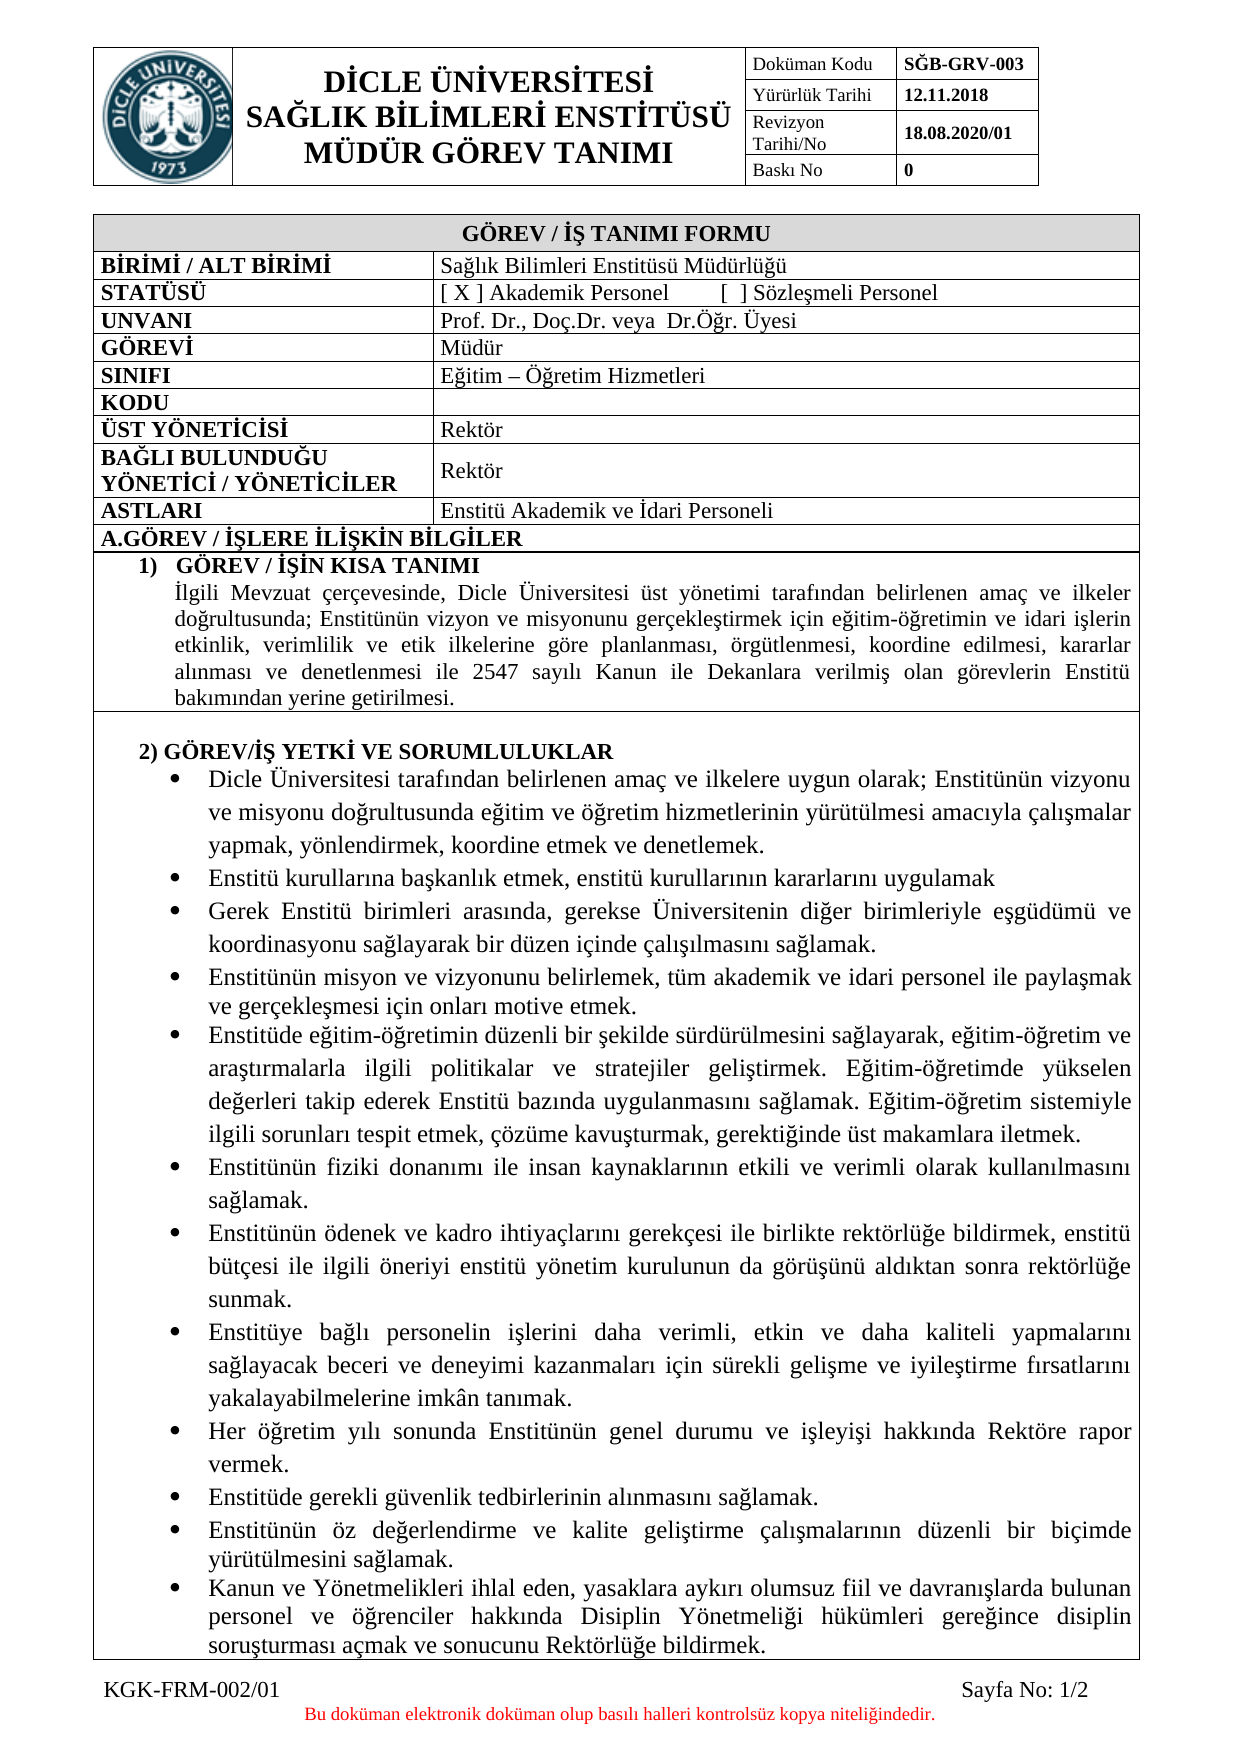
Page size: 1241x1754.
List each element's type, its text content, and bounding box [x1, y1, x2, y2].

table_cell Prof. Dr., Doç.Dr. veya Dr.Öğr. Üyesi [434, 307, 1139, 333]
table_cell Rektör [434, 416, 1139, 443]
table_cell SINIFI [94, 362, 433, 388]
table_cell [434, 389, 1139, 415]
table_cell KODU [94, 389, 433, 415]
table_cell GÖREVİ [94, 334, 433, 361]
table_cell BAĞLI BULUNDUĞU YÖNETİCİ / YÖNETİCİLER [94, 444, 433, 497]
table_cell Rektör [434, 444, 1139, 497]
table_cell Enstitü Akademik ve İdari Personeli [434, 498, 1139, 524]
table_cell A.GÖREV / İŞLERE İLİŞKİN BİLGİLER [94, 525, 1139, 551]
table_cell Sağlık Bilimleri Enstitüsü Müdürlüğü [434, 252, 1139, 278]
table_cell ASTLARI [94, 498, 433, 524]
table_cell [ X ] Akademik Personel [ ] Sözleşmeli Personel [434, 280, 1139, 306]
table_cell GÖREV / İŞİN KISA TANIMI İlgili Mevzuat çerçevesinde, Dicle Üniversitesi üst yönetimi tarafından belirlenen amaç ve ilkeler doğrultusunda; Enstitünün vizyon ve misyonunu gerçekleştirmek için eğitim-öğretimin ve idari işlerin etkinlik, verimlilik ve etik ilkelerine göre planlanması, örgütlenmesi, koordine edilmesi, kararlar alınması ve denetlenmesi ile 2547 sayılı Kanun ile Dekanlara verilmiş olan görevlerin Enstitü bakımından yerine getirilmesi. [94, 553, 1139, 711]
table_cell STATÜSÜ [94, 280, 433, 306]
table_cell Müdür [434, 334, 1139, 361]
table_cell UNVANI [94, 307, 433, 333]
table_header GÖREV / İŞ TANIMI FORMU [94, 215, 1139, 251]
table_cell ÜST YÖNETİCİSİ [94, 416, 433, 443]
table_cell Eğitim – Öğretim Hizmetleri [434, 362, 1139, 388]
table_cell BİRİMİ / ALT BİRİMİ [94, 252, 433, 278]
picture [101, 49, 233, 184]
